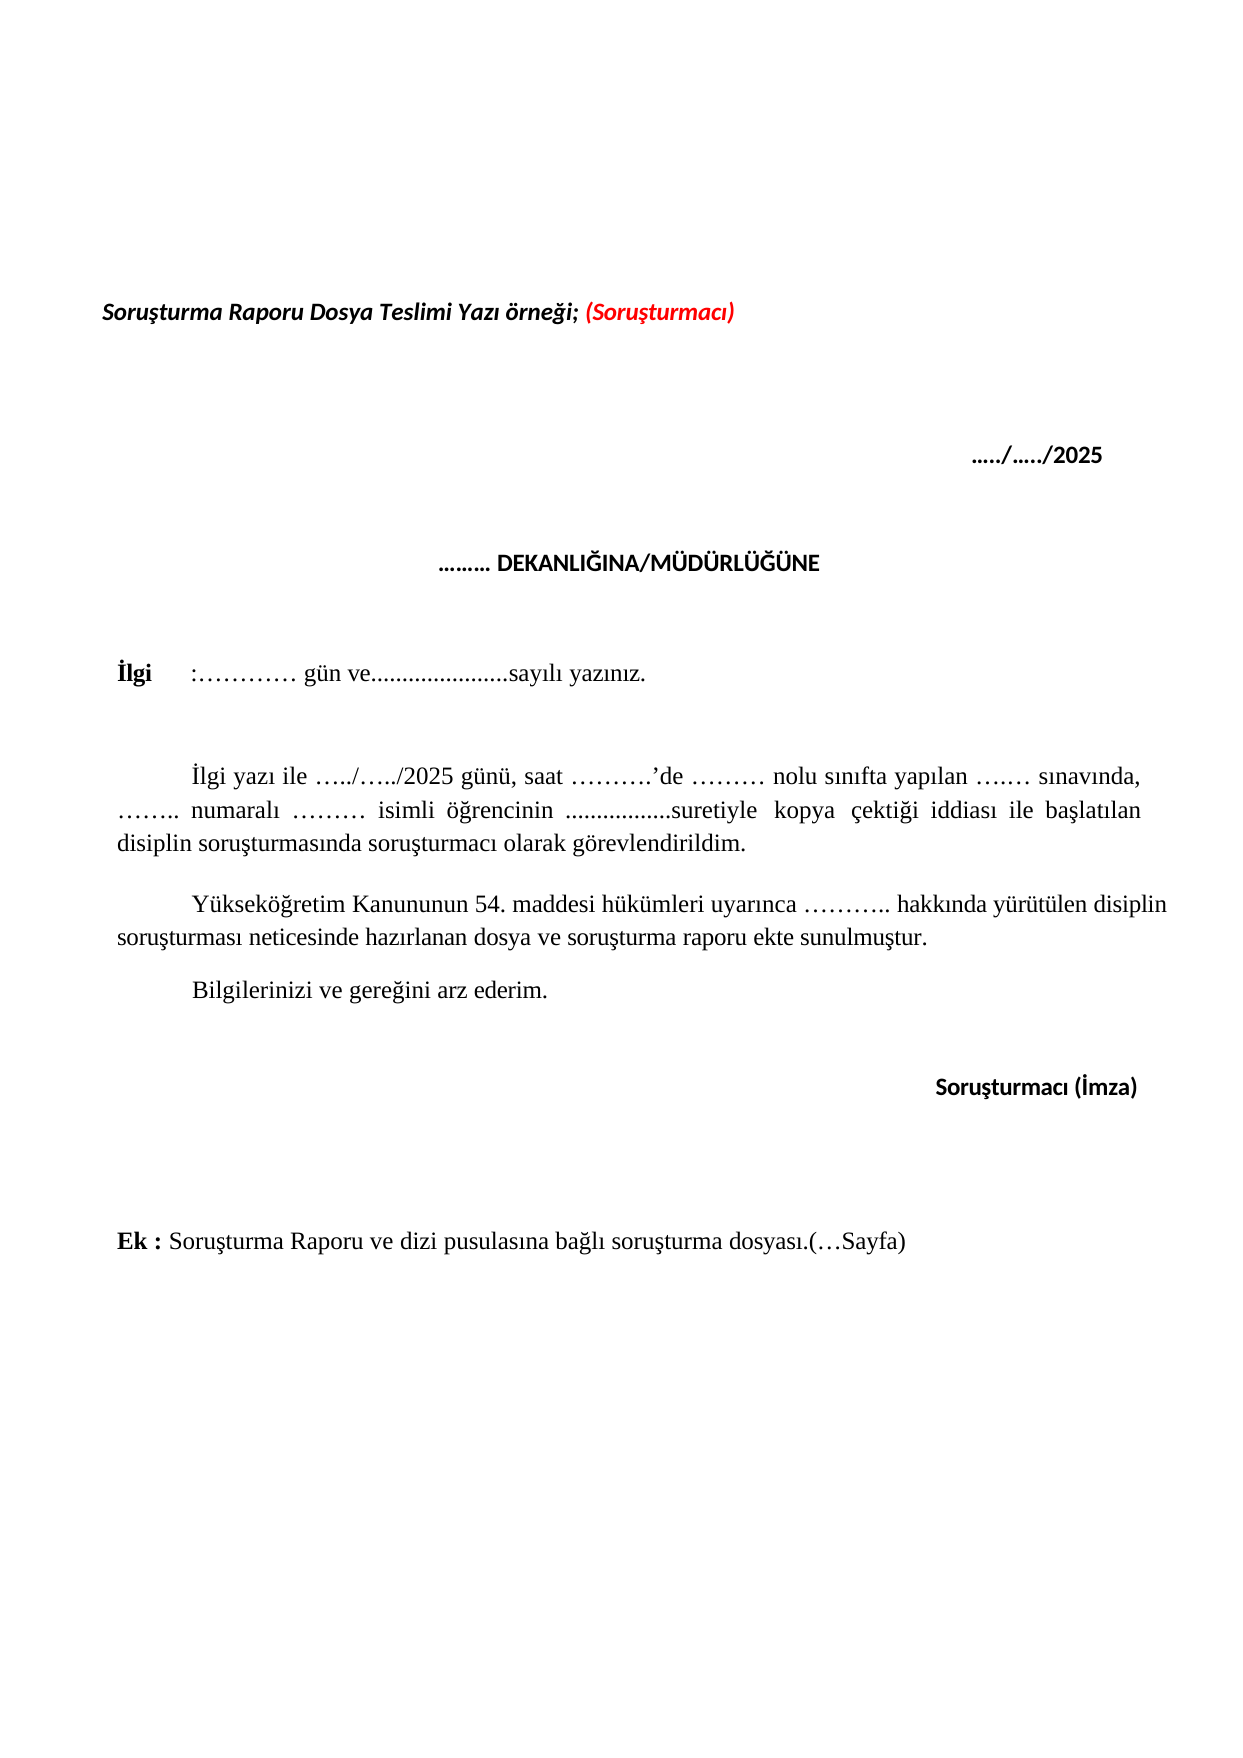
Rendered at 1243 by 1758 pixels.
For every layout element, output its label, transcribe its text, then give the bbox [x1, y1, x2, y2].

text İlgi :………… gün ve sayılı yazınız. [117, 658, 1178, 687]
text Ek : Soruşturma Raporu ve dizi pusulasına bağlı soruşturma dosyası.(…Sayfa) [117, 1226, 1178, 1254]
text İlgi yazı ile …../…../2025 günü, saat ……….’de ……… nolu sınıfta yapılan ….… sınavında, …….. numaralı ……… isimli öğrencinin .................suretiyle kopya çektiği iddiası ile başlatılan disiplin soruşturmasında soruşturmacı olarak görevlendirildim. [117, 761, 1142, 857]
text Soruşturma Raporu Dosya Teslimi Yazı örneği; (Soruşturmacı) [102, 296, 1178, 326]
text ……… DEKANLIĞINA/MÜDÜRLÜĞÜNE [102, 547, 1156, 577]
text …../…../2025 [918, 439, 1156, 470]
text Yükseköğretim Kanununun 54. maddesi hükümleri uyarınca ……….. hakkında yürütülen disiplin soruşturması neticesinde hazırlanan dosya ve soruşturma raporu ekte sunulmuştur. [117, 889, 1178, 951]
text Bilgilerinizi ve gereğini arz ederim. [192, 975, 1178, 1004]
text Soruşturmacı (İmza) [918, 1071, 1156, 1102]
